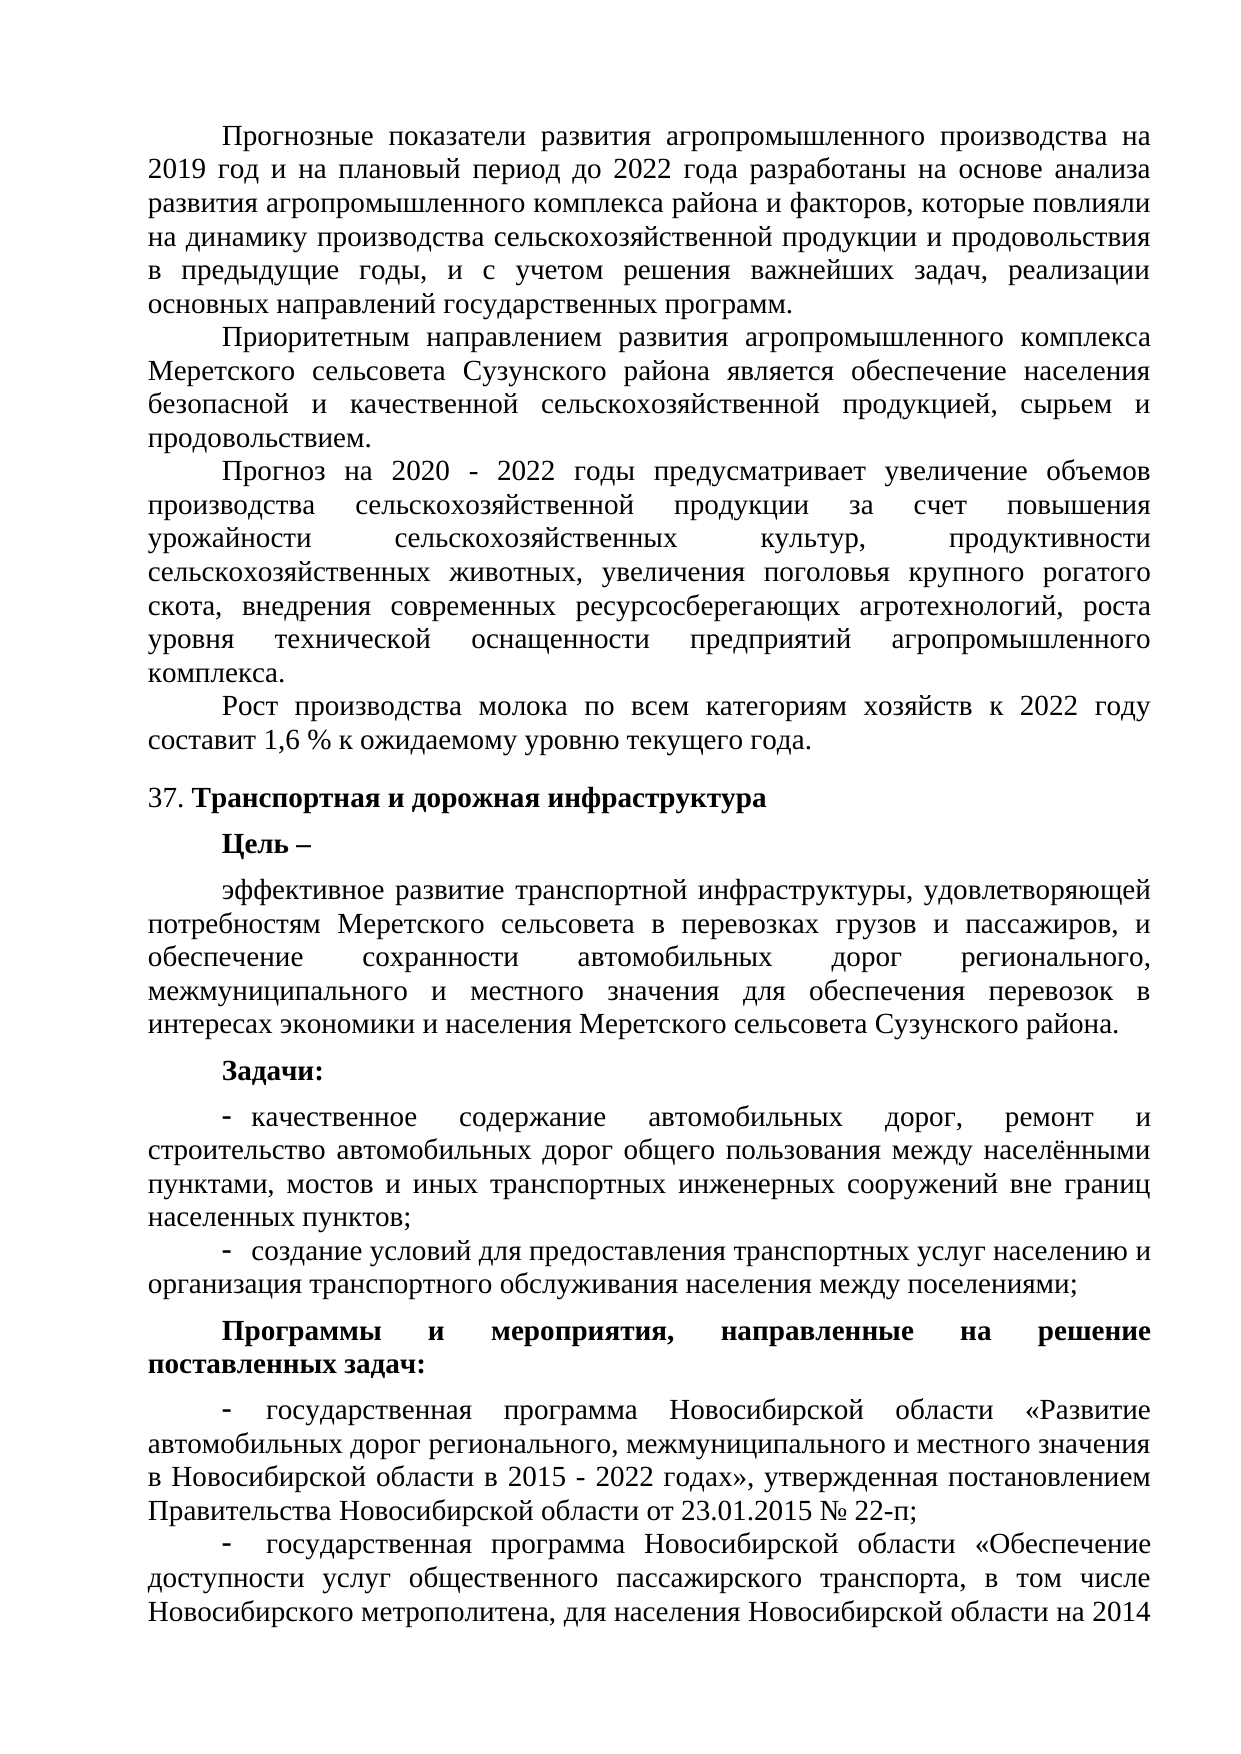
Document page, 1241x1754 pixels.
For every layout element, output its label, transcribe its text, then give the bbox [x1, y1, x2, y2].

text Приоритетным направлением развития агропромышленного комплекса Меретского сельсовета Сузунского района является обеспечение населения безопасной и качественной сельскохозяйственной продукцией, сырьем и продовольствием. [148, 319, 1152, 453]
subtitle 37. Транспортная и дорожная инфраструктура [148, 780, 1152, 814]
text Прогнозные показатели развития агропромышленного производства на 2019 год и на плановый период до 2022 года разработаны на основе анализа развития агропромышленного комплекса района и факторов, которые повлияли на динамику производства сельскохозяйственной продукции и продовольствия в предыдущие годы, и с учетом решения важнейших задач, реализации основных направлений государственных программ. [148, 118, 1152, 319]
list создание условий для предоставления транспортных услуг населению и организация транспортного обслуживания населения между поселениями; [148, 1233, 1152, 1300]
text эффективное развитие транспортной инфраструктуры, удовлетворяющей потребностям Меретского сельсовета в перевозках грузов и пассажиров, и обеспечение сохранности автомобильных дорог регионального, межмуниципального и местного значения для обеспечения перевозок в интересах экономики и населения Меретского сельсовета Сузунского района. [148, 872, 1152, 1040]
list качественное содержание автомобильных дорог, ремонт и строительство автомобильных дорог общего пользования между населёнными пунктами, мостов и иных транспортных инженерных сооружений вне границ населенных пунктов; [148, 1099, 1152, 1233]
text Цель – [148, 826, 1152, 860]
text Программы и мероприятия, направленные на решение поставленных задач: [148, 1313, 1152, 1380]
list государственная программа Новосибирской области «Развитие автомобильных дорог регионального, межмуниципального и местного значения в Новосибирской области в 2015 - 2022 годах», утвержденная постановлением Правительства Новосибирской области от 23.01.2015 № 22-п; [148, 1392, 1152, 1527]
text Задачи: [148, 1053, 1152, 1086]
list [148, 1527, 1152, 1627]
text Прогноз на 2020 - 2022 годы предусматривает увеличение объемов производства сельскохозяйственной продукции за счет повышения урожайности сельскохозяйственных культур, продуктивности сельскохозяйственных животных, увеличения поголовья крупного рогатого скота, внедрения современных ресурсосберегающих агротехнологий, роста уровня технической оснащенности предприятий агропромышленного комплекса. [148, 453, 1152, 688]
text Рост производства молока по всем категориям хозяйств к 2022 году составит 1,6 % к ожидаемому уровню текущего года. [148, 688, 1152, 755]
